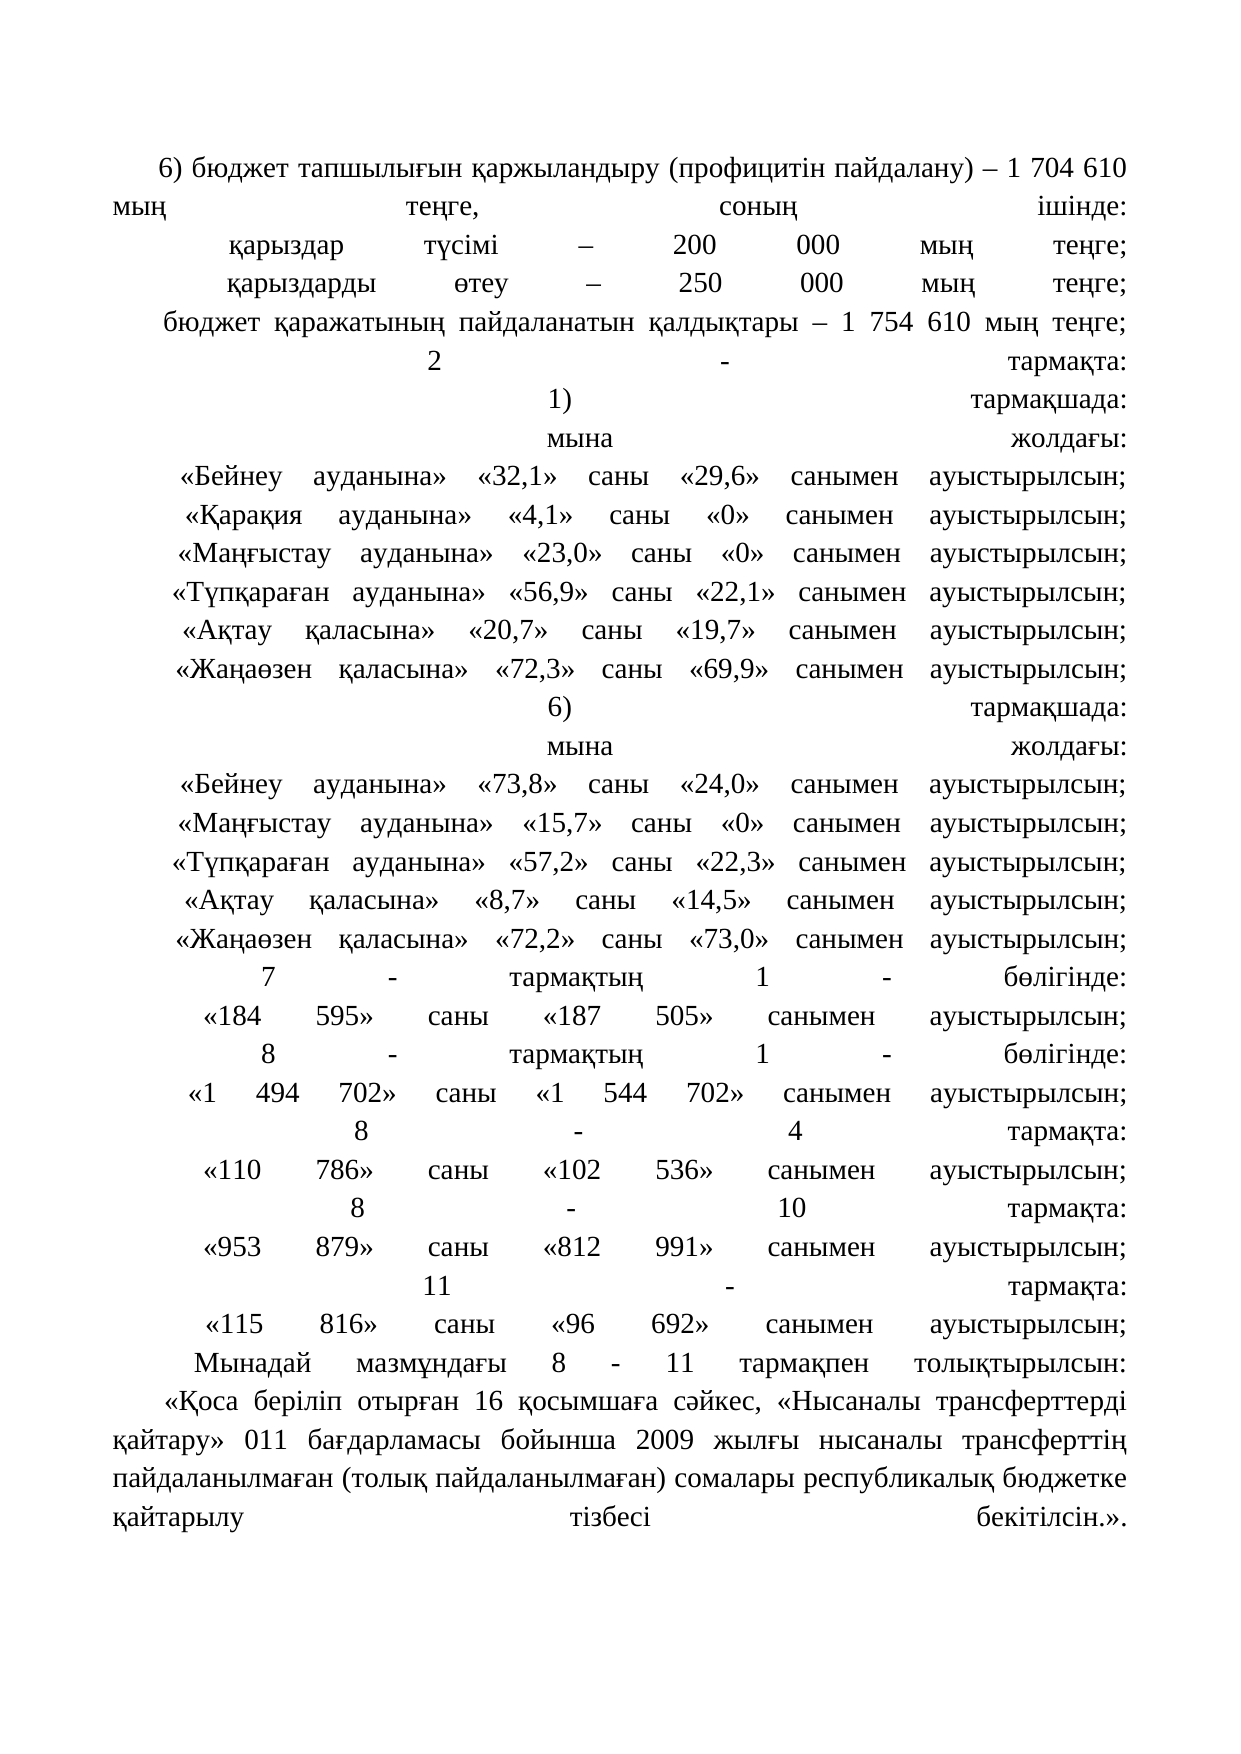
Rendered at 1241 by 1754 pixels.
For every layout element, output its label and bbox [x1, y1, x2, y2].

text [112, 150, 1128, 1532]
